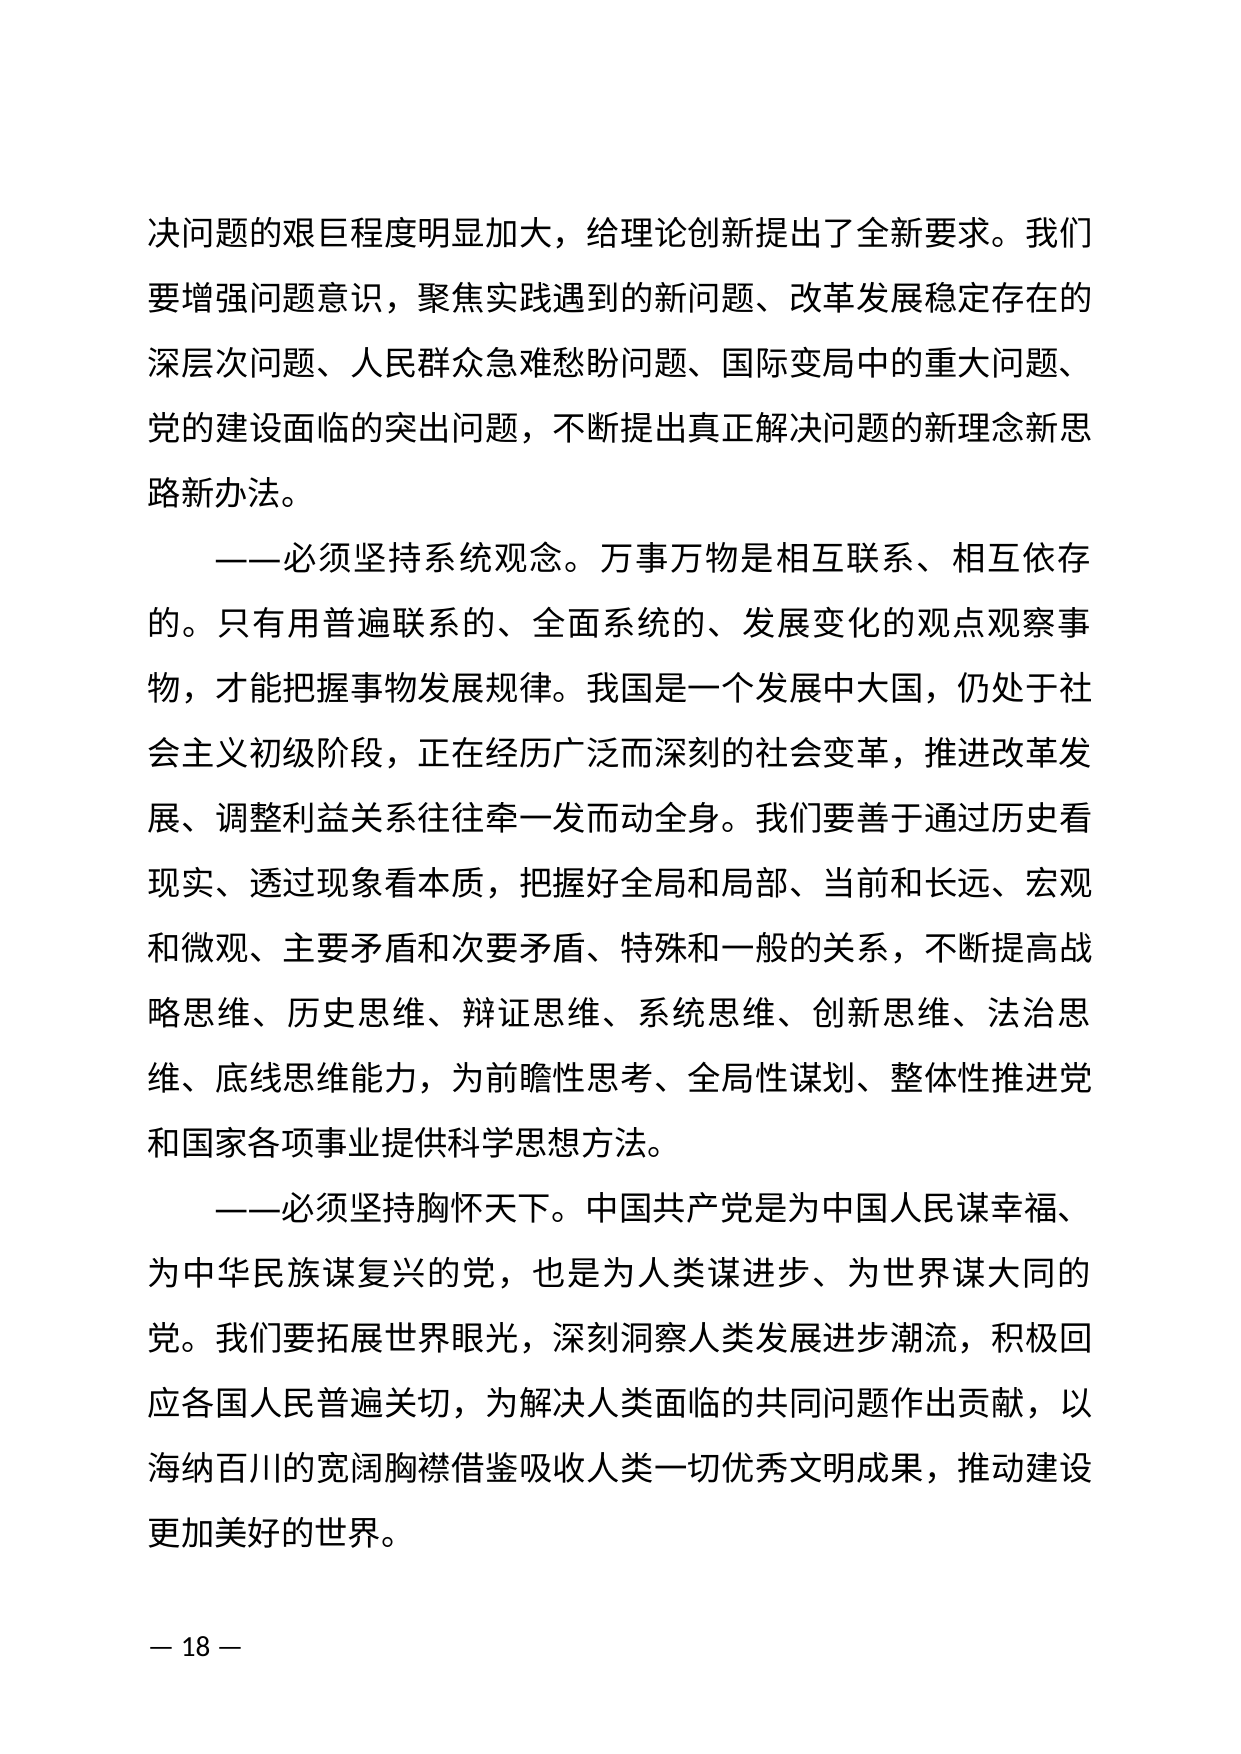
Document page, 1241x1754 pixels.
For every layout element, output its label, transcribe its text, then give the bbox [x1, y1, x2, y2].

text ——必须坚持系统观念。万事万物是相互联系、相互依存的。只有用普遍联系的、全面系统的、发展变化的观点观察事物，才能把握事物发展规律。我国是一个发展中大国，仍处于社会主义初级阶段，正在经历广泛而深刻的社会变革，推进改革发展、调整利益关系往往牵一发而动全身。我们要善于通过历史看现实、透过现象看本质，把握好全局和局部、当前和长远、宏观和微观、主要矛盾和次要矛盾、特殊和一般的关系，不断提高战略思维、历史思维、辩证思维、系统思维、创新思维、法治思维、底线思维能力，为前瞻性思考、全局性谋划、整体性推进党和国家各项事业提供科学思想方法。 [148, 524, 1093, 1174]
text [148, 199, 1093, 524]
text ——必须坚持胸怀天下。中国共产党是为中国人民谋幸福、为中华民族谋复兴的党，也是为人类谋进步、为世界谋大同的党。我们要拓展世界眼光，深刻洞察人类发展进步潮流，积极回应各国人民普遍关切，为解决人类面临的共同问题作出贡献，以海纳百川的宽阔胸襟借鉴吸收人类一切优秀文明成果，推动建设更加美好的世界。 [148, 1174, 1093, 1564]
